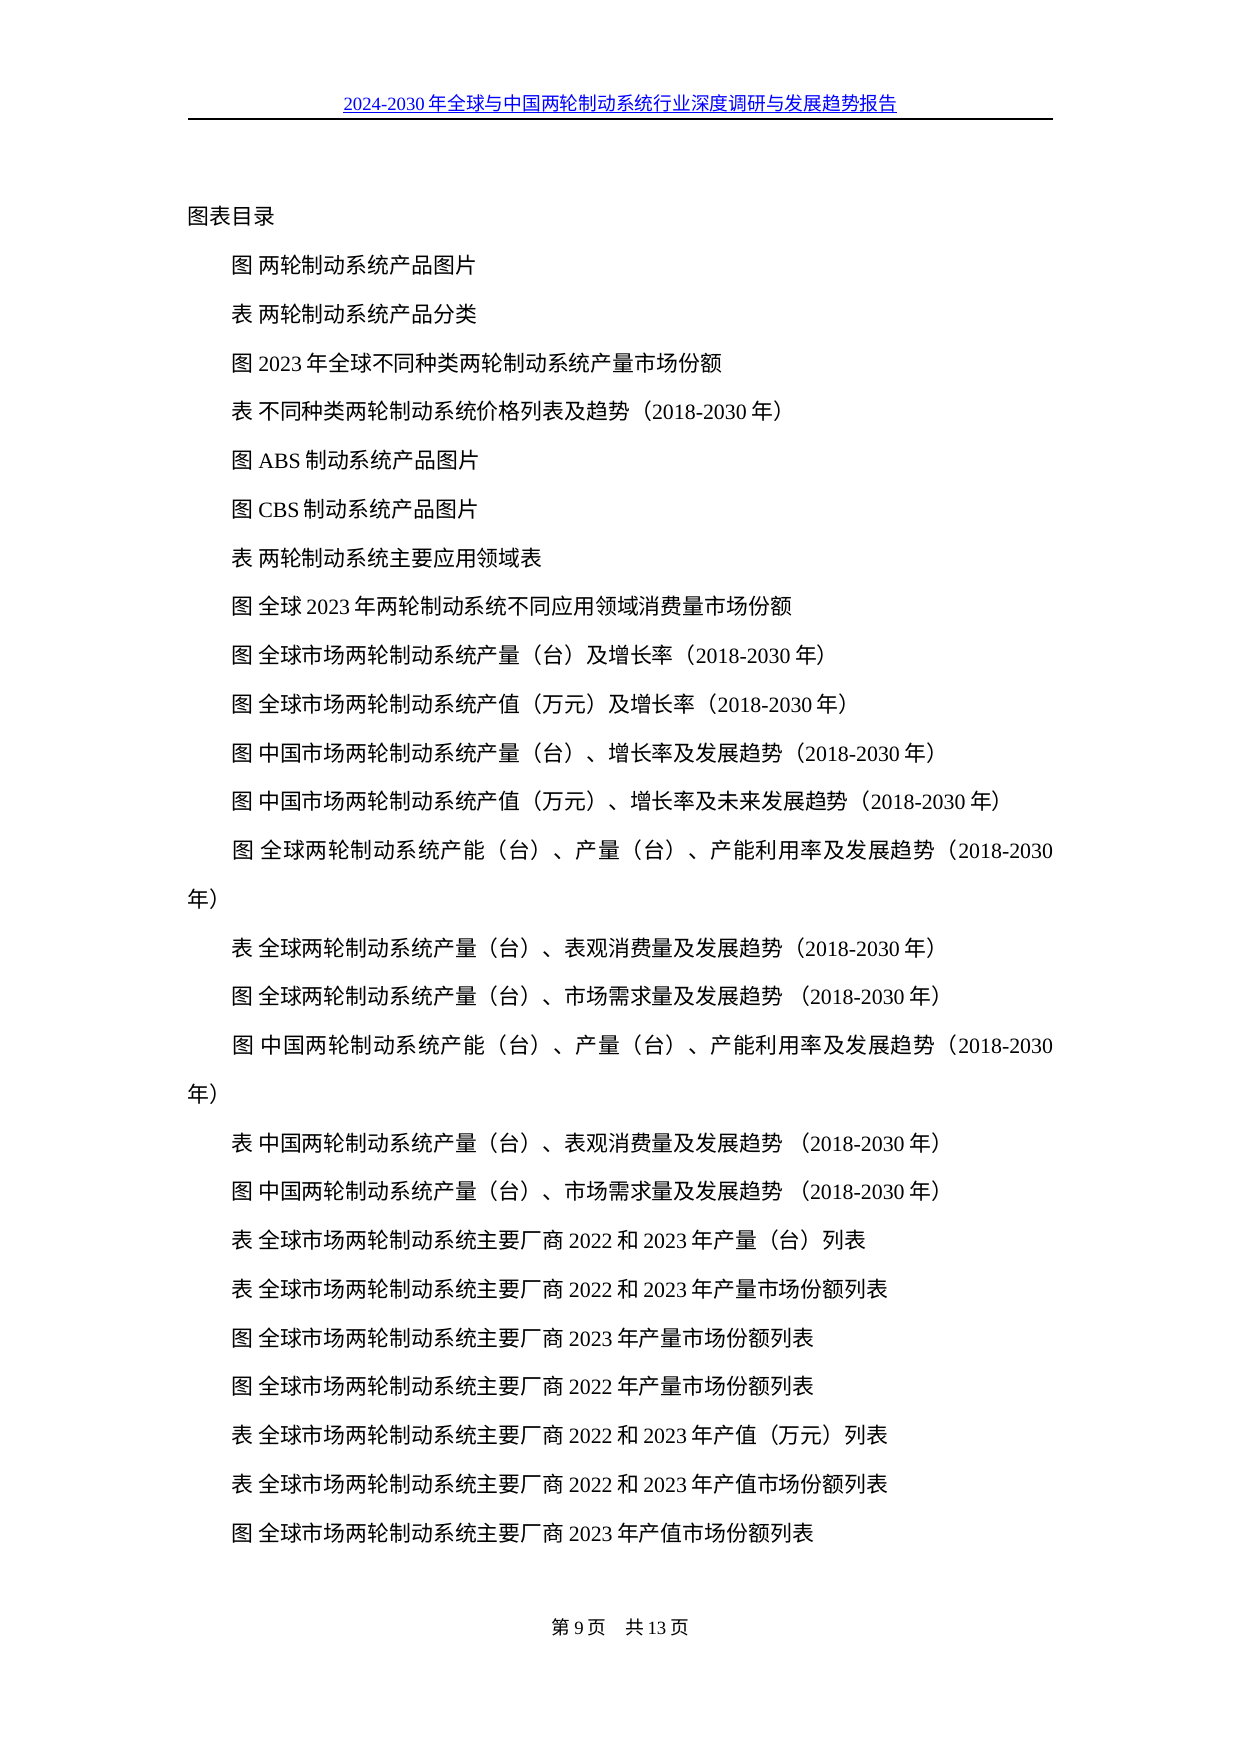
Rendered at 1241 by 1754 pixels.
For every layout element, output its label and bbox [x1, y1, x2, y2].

text [187, 150, 1053, 1548]
